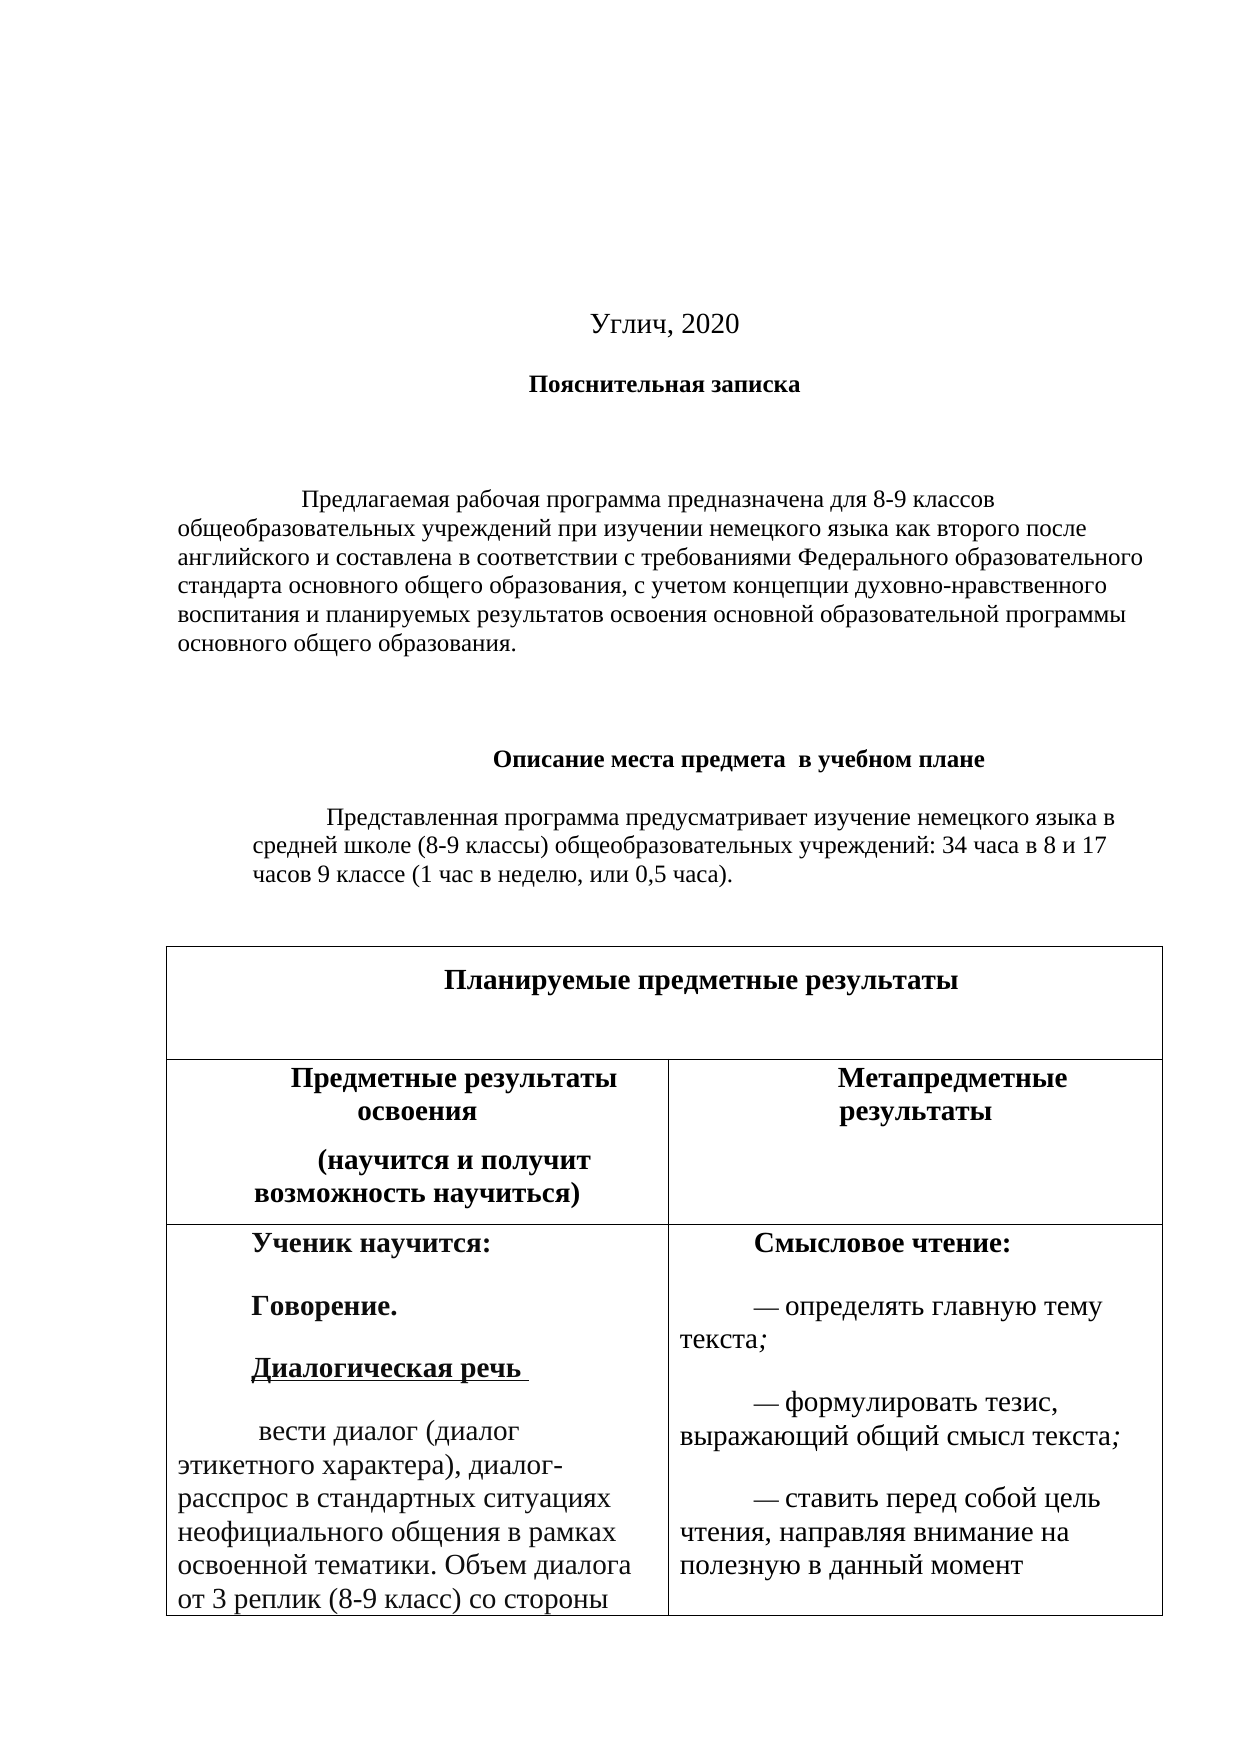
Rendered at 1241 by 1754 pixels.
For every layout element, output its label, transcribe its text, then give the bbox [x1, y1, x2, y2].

text Пояснительная записка [177, 369, 1152, 398]
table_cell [669, 1225, 1162, 1614]
text Описание места предмета в учебном плане [252, 744, 1152, 772]
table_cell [167, 1225, 668, 1614]
table_cell Метапредметные результаты [669, 1060, 1162, 1224]
table_cell Предметные результаты освоения (научится и получит возможность научиться) [167, 1060, 668, 1224]
table_header Планируемые предметные результаты [167, 947, 1162, 1059]
text Углич, 2020 [177, 306, 1152, 340]
text Предлагаемая рабочая программа предназначена для 8-9 классов общеобразовательных учреждений при изучении немецкого языка как второго после английского и составлена в соответствии с требованиями Федерального образовательного стандарта основного общего образования, с учетом концепции духовно-нравственного воспитания и планируемых результатов освоения основной образовательной программы основного общего образования. [177, 484, 1152, 657]
text Представленная программа предусматривает изучение немецкого языка в средней школе (8-9 классы) общеобразовательных учреждений: 34 часа в 8 и 17 часов 9 классе (1 час в неделю, или 0,5 часа). [252, 802, 1152, 888]
